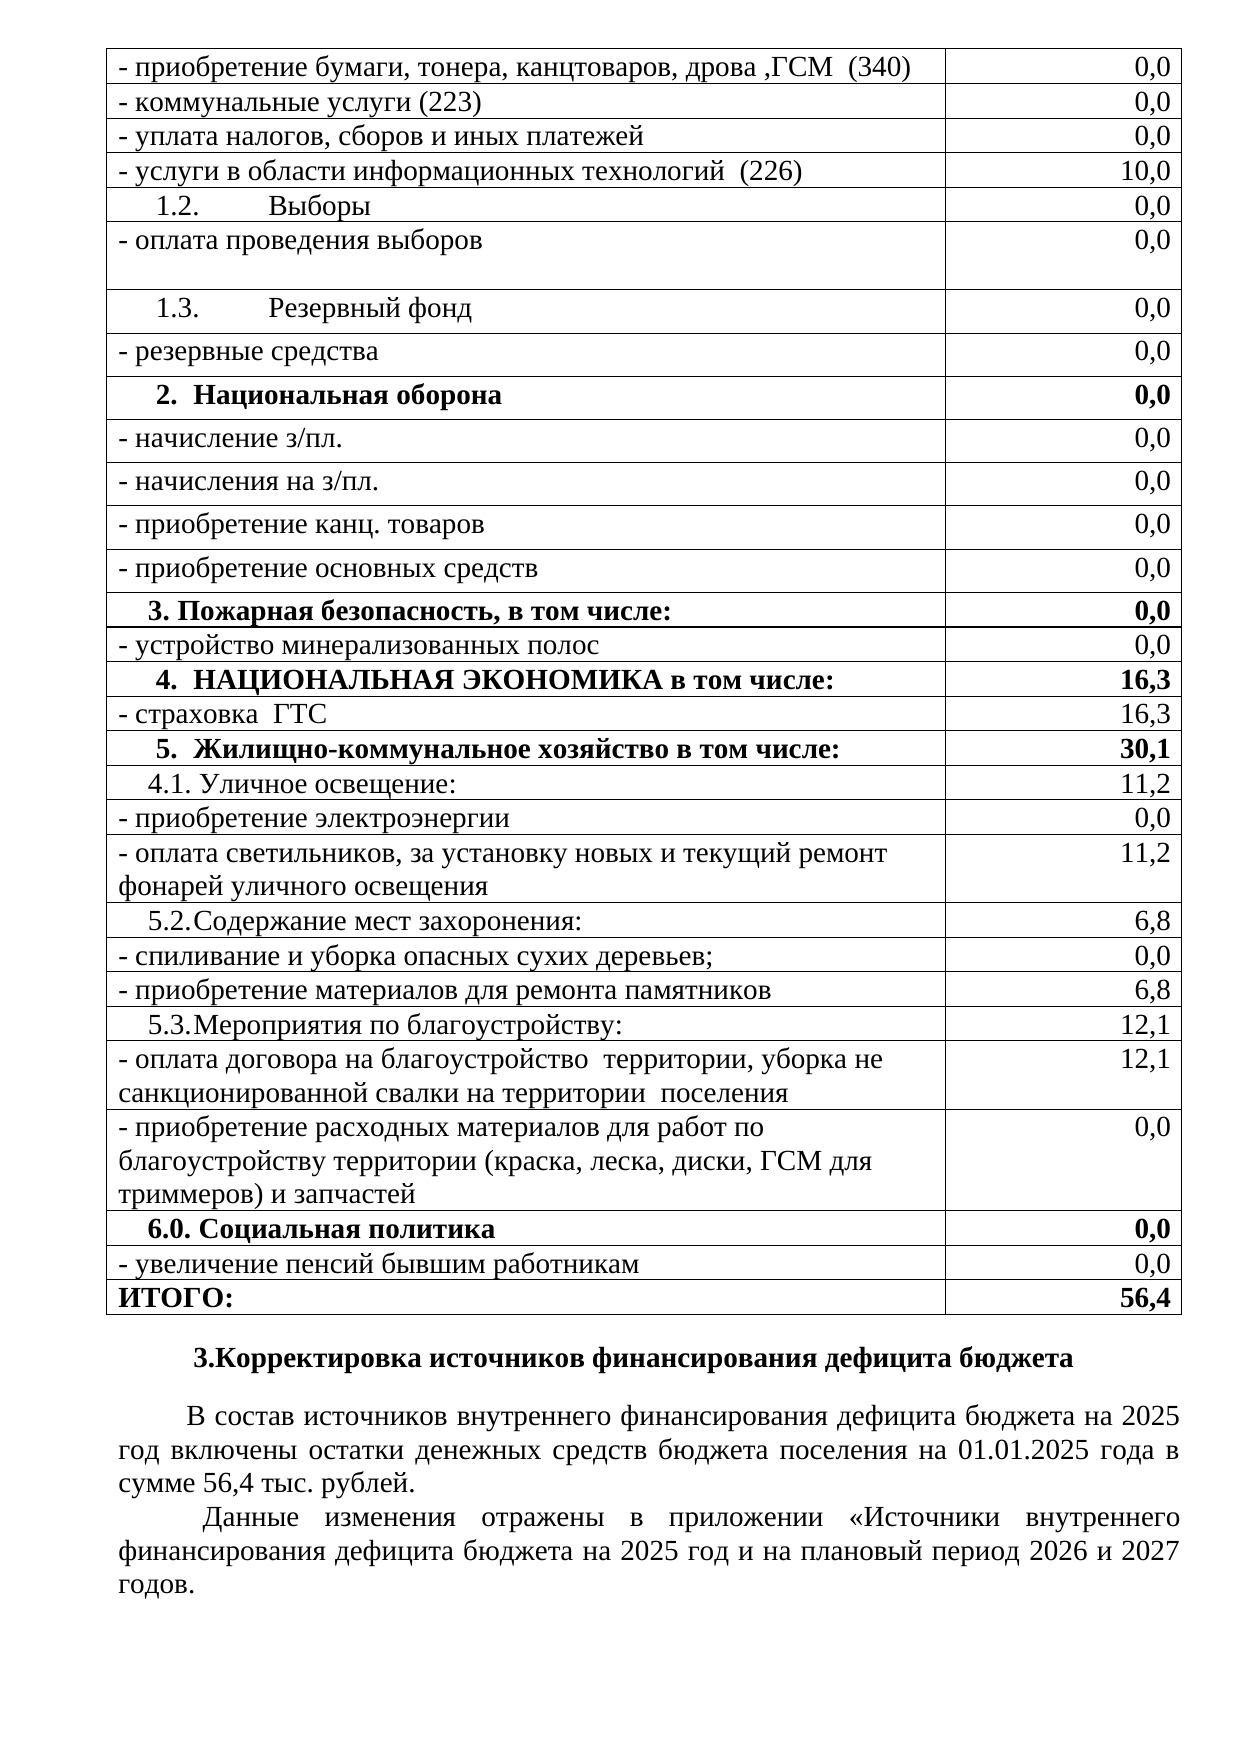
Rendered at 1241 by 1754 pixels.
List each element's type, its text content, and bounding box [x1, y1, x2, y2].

table_cell НАЦИОНАЛЬНАЯ ЭКОНОМИКА в том числе: [107, 662, 945, 696]
table_cell 0,0 [946, 290, 1181, 332]
table_cell - резервные средства [107, 334, 945, 376]
table_cell 0,0 [946, 506, 1181, 549]
table_cell 16,3 [946, 662, 1181, 696]
table_cell - приобретение основных средств [107, 550, 945, 592]
table_cell - страховка ГТС [107, 697, 945, 730]
table_cell Содержание мест захоронения: [107, 903, 945, 937]
table_cell 11,2 [946, 835, 1181, 902]
table_cell 30,1 [946, 731, 1181, 765]
table_cell - начисления на з/пл. [107, 463, 945, 505]
table_cell 6.0. Социальная политика [107, 1211, 945, 1245]
table_cell 6,8 [946, 972, 1181, 1006]
table_cell 0,0 [946, 84, 1181, 117]
table_cell 0,0 [946, 1110, 1181, 1210]
text В состав источников внутреннего финансирования дефицита бюджета на 2025 год включены остатки денежных средств бюджета поселения на 01.01.2025 года в сумме 56,4 тыс. рублей. [118, 1398, 1181, 1499]
table_cell 4.1. Уличное освещение: [107, 766, 945, 799]
table_cell 56,4 [946, 1280, 1181, 1314]
table_cell - увеличение пенсий бывшим работникам [107, 1246, 945, 1279]
table_cell Резервный фонд [107, 290, 945, 332]
table_cell 0,0 [946, 49, 1181, 83]
table_cell - приобретение материалов для ремонта памятников [107, 972, 945, 1006]
table_cell 0,0 [946, 1246, 1181, 1279]
table_cell - спиливание и уборка опасных сухих деревьев; [107, 938, 945, 971]
table_cell 0,0 [946, 463, 1181, 505]
table_cell - оплата проведения выборов [107, 222, 945, 289]
table_cell 0,0 [946, 550, 1181, 592]
table_cell - оплата светильников, за установку новых и текущий ремонт фонарей уличного освещения [107, 835, 945, 902]
table_cell ИТОГО: [107, 1280, 945, 1314]
table_cell 0,0 [946, 119, 1181, 152]
table_cell - устройство минерализованных полос [107, 628, 945, 661]
table_cell Мероприятия по благоустройству: [107, 1007, 945, 1040]
table_cell 0,0 [946, 938, 1181, 971]
table_cell 12,1 [946, 1041, 1181, 1108]
list 3.Корректировка источников финансирования дефицита бюджета [193, 1340, 1181, 1373]
table_cell 11,2 [946, 766, 1181, 799]
table_cell - приобретение расходных материалов для работ по благоустройству территории (краска, леска, диски, ГСМ для триммеров) и запчастей [107, 1110, 945, 1210]
table_cell 16,3 [946, 697, 1181, 730]
table_cell - уплата налогов, сборов и иных платежей [107, 119, 945, 152]
table_cell 0,0 [946, 420, 1181, 462]
table_cell 0,0 [946, 800, 1181, 834]
table_cell Пожарная безопасность, в том числе: [107, 593, 945, 626]
table_cell Выборы [107, 188, 945, 221]
table_cell - приобретение электроэнергии [107, 800, 945, 834]
table_cell - услуги в области информационных технологий (226) [107, 153, 945, 187]
table_cell 0,0 [946, 1211, 1181, 1245]
text Данные изменения отражены в приложении «Источники внутреннего финансирования дефицита бюджета на 2025 год и на плановый период 2026 и 2027 годов. [118, 1499, 1181, 1600]
table_cell 0,0 [946, 628, 1181, 661]
table_cell 0,0 [946, 593, 1181, 626]
table_cell 0,0 [946, 377, 1181, 419]
table_cell 0,0 [946, 188, 1181, 221]
table_cell - начисление з/пл. [107, 420, 945, 462]
table_cell 0,0 [946, 222, 1181, 289]
table_cell 10,0 [946, 153, 1181, 187]
table_cell 6,8 [946, 903, 1181, 937]
table_cell Национальная оборона [107, 377, 945, 419]
table_cell - коммунальные услуги (223) [107, 84, 945, 117]
table_cell 12,1 [946, 1007, 1181, 1040]
table_cell Жилищно-коммунальное хозяйство в том числе: [107, 731, 945, 765]
table_cell - приобретение бумаги, тонера, канцтоваров, дрова ,ГСМ (340) [107, 49, 945, 83]
table_cell 0,0 [946, 334, 1181, 376]
table_cell - оплата договора на благоустройство территории, уборка не санкционированной свалки на территории поселения [107, 1041, 945, 1108]
table_cell - приобретение канц. товаров [107, 506, 945, 549]
